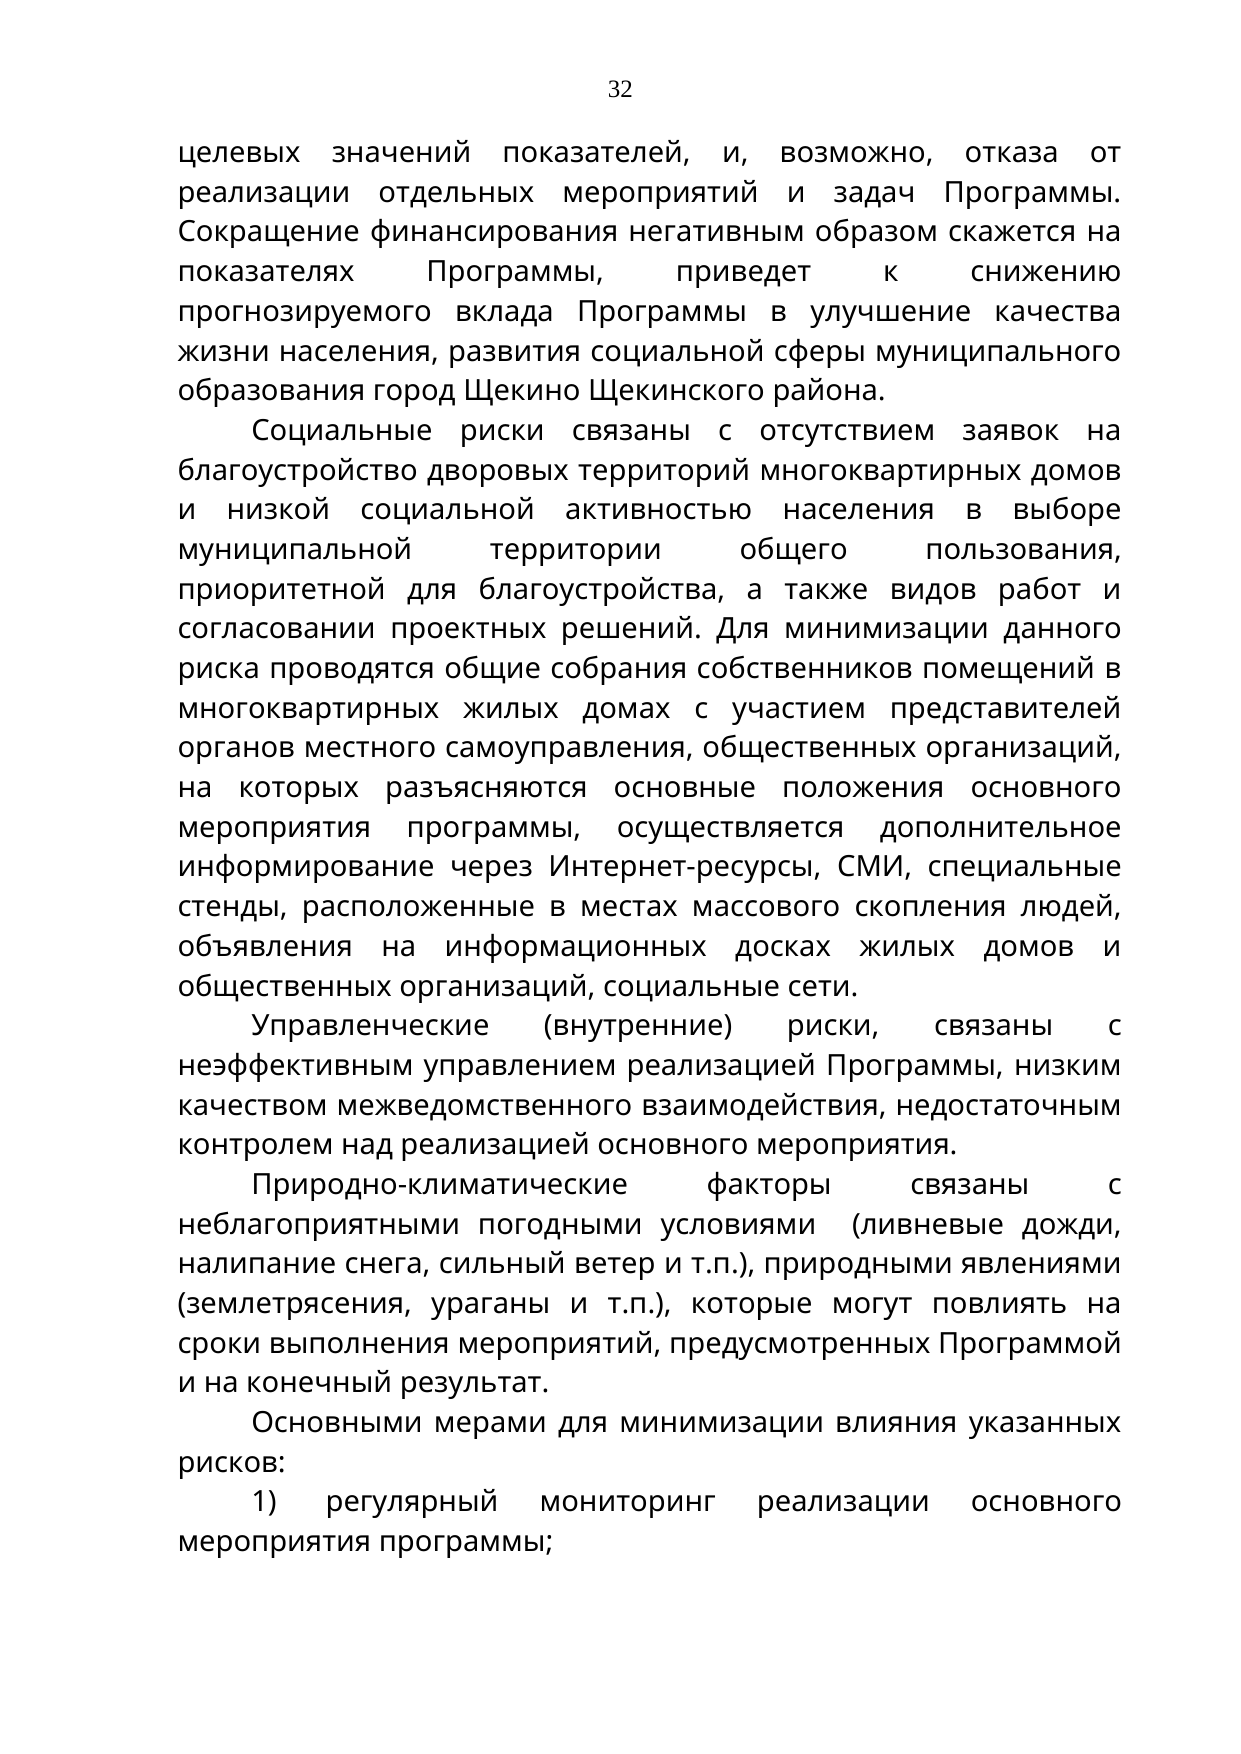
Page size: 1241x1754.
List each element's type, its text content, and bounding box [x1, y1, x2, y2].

text Природно-климатические факторы связаны с неблагоприятными погодными условиями (ливневые дожди, налипание снега, сильный ветер и т.п.), природными явлениями (землетрясения, ураганы и т.п.), которые могут повлиять на сроки выполнения мероприятий, предусмотренных Программой и на конечный результат. [177, 1163, 1122, 1401]
text Управленческие (внутренние) риски, связаны с неэффективным управлением реализацией Программы, низким качеством межведомственного взаимодействия, недостаточным контролем над реализацией основного мероприятия. [177, 1004, 1122, 1163]
text Социальные риски связаны с отсутствием заявок на благоустройство дворовых территорий многоквартирных домов и низкой социальной активностью населения в выборе муниципальной территории общего пользования, приоритетной для благоустройства, а также видов работ и согласовании проектных решений. Для минимизации данного риска проводятся общие собрания собственников помещений в многоквартирных жилых домах с участием представителей органов местного самоуправления, общественных организаций, на которых разъясняются основные положения основного мероприятия программы, осуществляется дополнительное информирование через Интернет-ресурсы, СМИ, специальные стенды, расположенные в местах массового скопления людей, объявления на информационных досках жилых домов и общественных организаций, социальные сети. [177, 409, 1122, 1004]
text Основными мерами для минимизации влияния указанных рисков: [177, 1401, 1122, 1481]
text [177, 131, 1122, 409]
text 1) регулярный мониторинг реализации основного мероприятия программы; [177, 1481, 1122, 1560]
